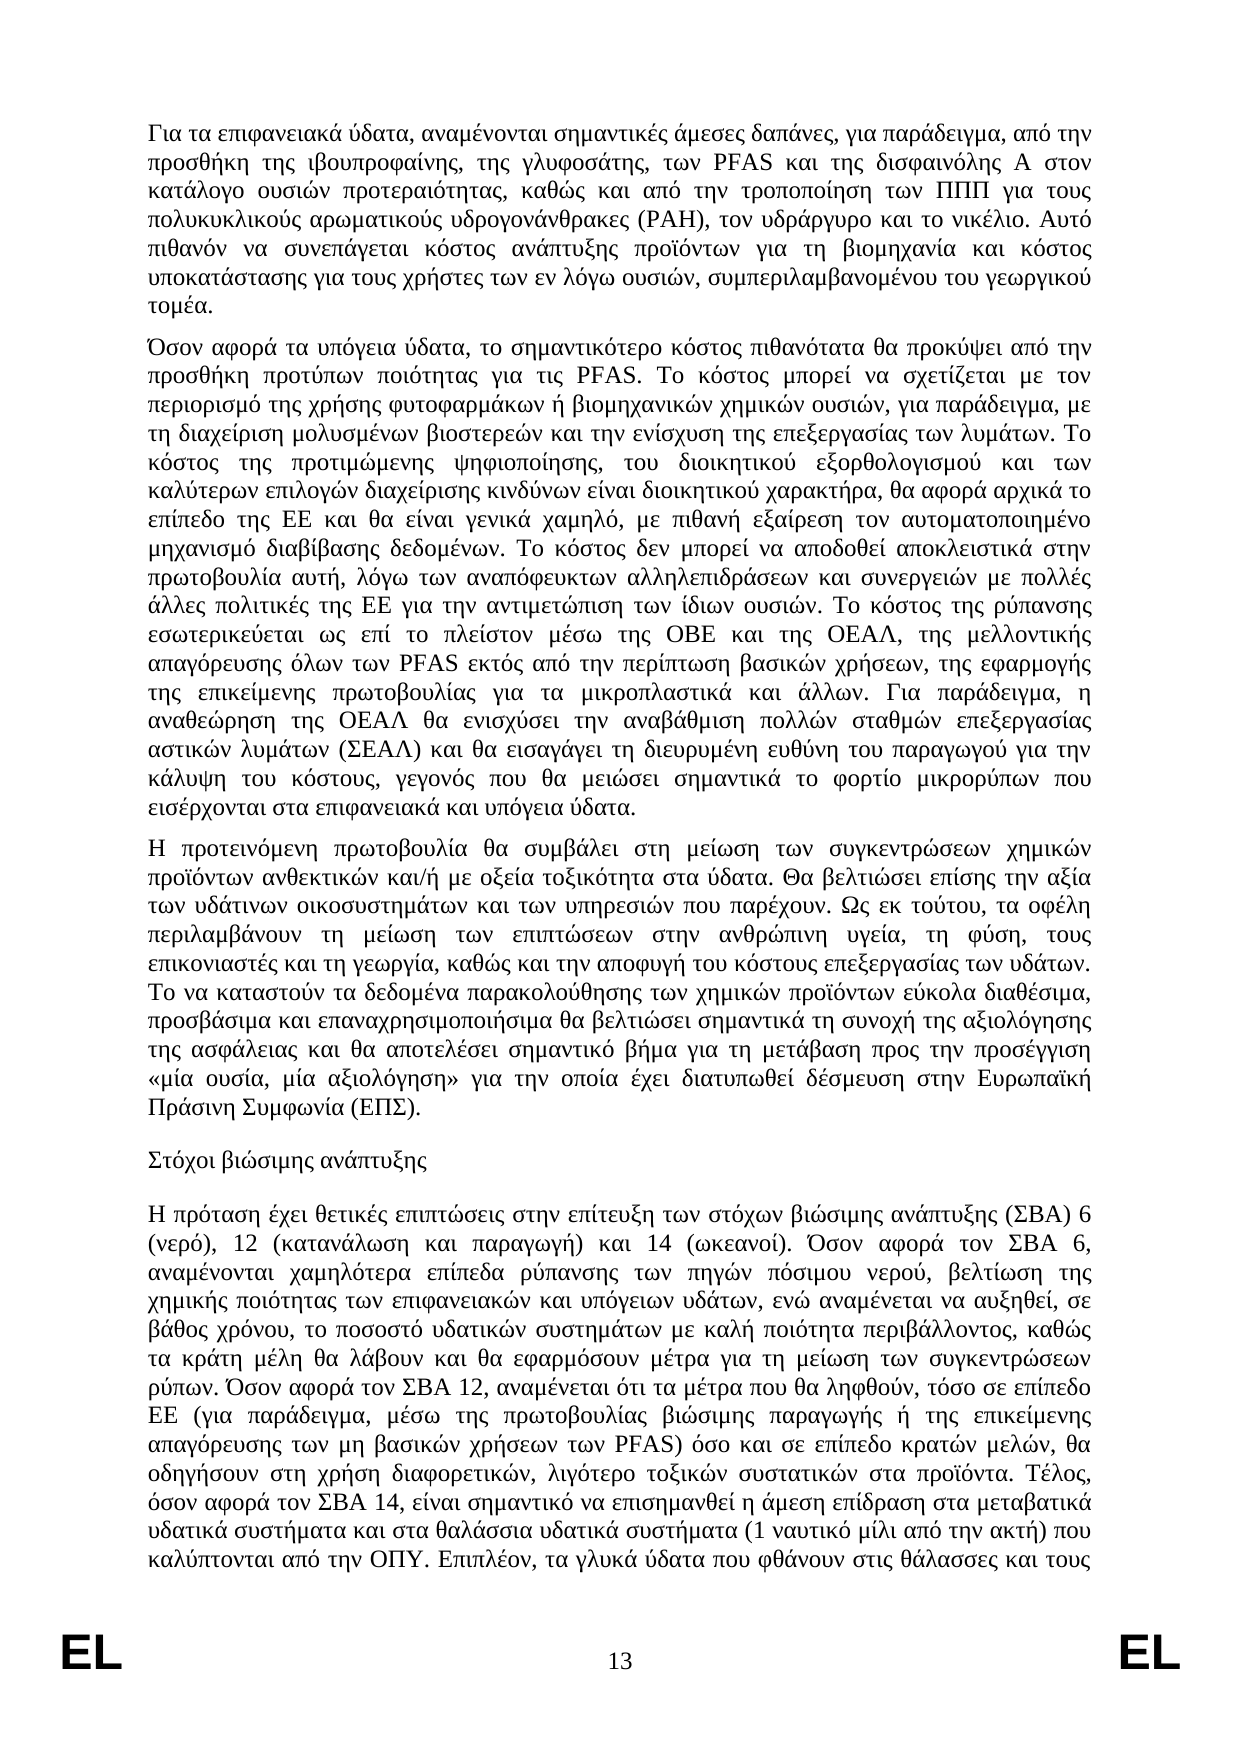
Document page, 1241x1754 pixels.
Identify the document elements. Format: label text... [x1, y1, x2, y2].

text Για τα επιφανειακά ύδατα, αναμένονται σημαντικές άμεσες δαπάνες, για παράδειγμα, από την προσθήκη της ιβουπροφαίνης, της γλυφοσάτης, των PFAS και της δισφαινόλης Α στον κατάλογο ουσιών προτεραιότητας, καθώς και από την τροποποίηση των ΠΠΠ για τους πολυκυκλικούς αρωματικούς υδρογονάνθρακες (PAH), τον υδράργυρο και το νικέλιο. Αυτό πιθανόν να συνεπάγεται κόστος ανάπτυξης προϊόντων για τη βιομηχανία και κόστος υποκατάστασης για τους χρήστες των εν λόγω ουσιών, συμπεριλαμβανομένου του γεωργικού τομέα. [148, 118, 1093, 319]
text Η προτεινόμενη πρωτοβουλία θα συμβάλει στη μείωση των συγκεντρώσεων χημικών προϊόντων ανθεκτικών και/ή με οξεία τοξικότητα στα ύδατα. Θα βελτιώσει επίσης την αξία των υδάτινων οικοσυστημάτων και των υπηρεσιών που παρέχουν. Ως εκ τούτου, τα οφέλη περιλαμβάνουν τη μείωση των επιπτώσεων στην ανθρώπινη υγεία, τη φύση, τους επικονιαστές και τη γεωργία, καθώς και την αποφυγή του κόστους επεξεργασίας των υδάτων. Το να καταστούν τα δεδομένα παρακολούθησης των χημικών προϊόντων εύκολα διαθέσιμα, προσβάσιμα και επαναχρησιμοποιήσιμα θα βελτιώσει σημαντικά τη συνοχή της αξιολόγησης της ασφάλειας και θα αποτελέσει σημαντικό βήμα για τη μετάβαση προς την προσέγγιση «μία ουσία, μία αξιολόγηση» για την οποία έχει διατυπωθεί δέσμευση στην Ευρωπαϊκή Πράσινη Συμφωνία (ΕΠΣ). [148, 833, 1093, 1121]
text Στόχοι βιώσιμης ανάπτυξης [148, 1146, 1093, 1174]
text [148, 1199, 1093, 1573]
text Όσον αφορά τα υπόγεια ύδατα, το σημαντικότερο κόστος πιθανότατα θα προκύψει από την προσθήκη προτύπων ποιότητας για τις PFAS. Το κόστος μπορεί να σχετίζεται με τον περιορισμό της χρήσης φυτοφαρμάκων ή βιομηχανικών χημικών ουσιών, για παράδειγμα, με τη διαχείριση μολυσμένων βιοστερεών και την ενίσχυση της επεξεργασίας των λυμάτων. Το κόστος της προτιμώμενης ψηφιοποίησης, του διοικητικού εξορθολογισμού και των καλύτερων επιλογών διαχείρισης κινδύνων είναι διοικητικού χαρακτήρα, θα αφορά αρχικά το επίπεδο της ΕΕ και θα είναι γενικά χαμηλό, με πιθανή εξαίρεση τον αυτοματοποιημένο μηχανισμό διαβίβασης δεδομένων. Το κόστος δεν μπορεί να αποδοθεί αποκλειστικά στην πρωτοβουλία αυτή, λόγω των αναπόφευκτων αλληλεπιδράσεων και συνεργειών με πολλές άλλες πολιτικές της ΕΕ για την αντιμετώπιση των ίδιων ουσιών. Το κόστος της ρύπανσης εσωτερικεύεται ως επί το πλείστον μέσω της ΟΒΕ και της ΟΕΑΛ, της μελλοντικής απαγόρευσης όλων των PFAS εκτός από την περίπτωση βασικών χρήσεων, της εφαρμογής της επικείμενης πρωτοβουλίας για τα μικροπλαστικά και άλλων. Για παράδειγμα, η αναθεώρηση της ΟΕΑΛ θα ενισχύσει την αναβάθμιση πολλών σταθμών επεξεργασίας αστικών λυμάτων (ΣΕΑΛ) και θα εισαγάγει τη διευρυμένη ευθύνη του παραγωγού για την κάλυψη του κόστους, γεγονός που θα μειώσει σημαντικά το φορτίο μικρορύπων που εισέρχονται στα επιφανειακά και υπόγεια ύδατα. [148, 332, 1093, 821]
